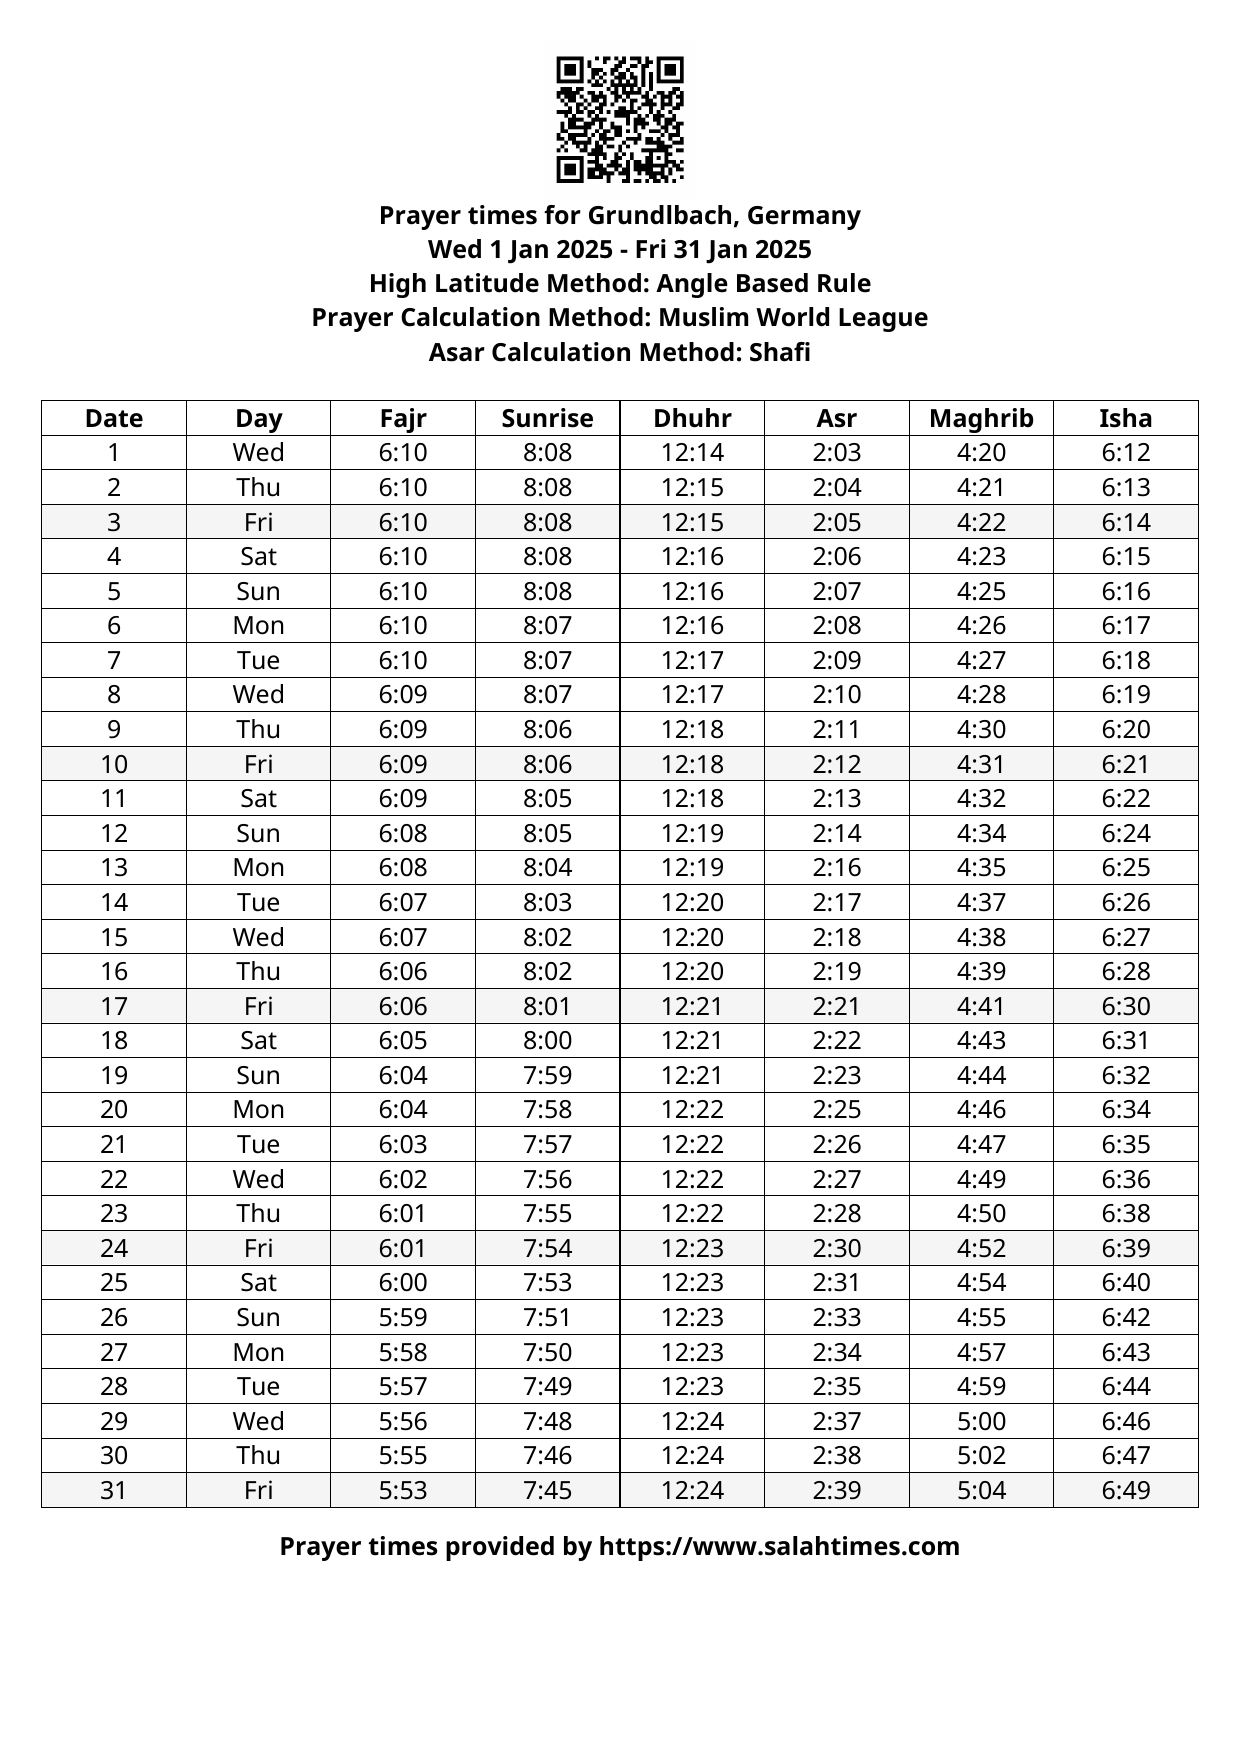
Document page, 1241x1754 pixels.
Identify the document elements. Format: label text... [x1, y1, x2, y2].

table_cell 4:22 [910, 505, 1053, 538]
table_cell 4:55 [910, 1300, 1053, 1334]
table_header Sunrise [476, 401, 619, 434]
table_cell 12:21 [621, 1024, 764, 1057]
table_header Dhuhr [621, 401, 764, 434]
table_cell 6:10 [331, 539, 475, 573]
table_cell 2:33 [765, 1300, 909, 1334]
table_cell 22 [42, 1162, 186, 1195]
table_cell 8:00 [476, 1024, 619, 1057]
text Prayer times provided by https://www.salahtimes.com [42, 1528, 1198, 1563]
table_cell 12:23 [621, 1231, 764, 1264]
table_cell 5:02 [910, 1439, 1053, 1472]
table_cell 7:58 [476, 1093, 619, 1126]
table_cell 6:10 [331, 609, 475, 642]
table_cell 2:07 [765, 574, 909, 607]
table_cell 4 [42, 539, 186, 573]
table_cell 12:19 [621, 816, 764, 849]
table_cell 4:34 [910, 816, 1053, 849]
table_header Day [187, 401, 330, 434]
table_cell 6:05 [331, 1024, 475, 1057]
table_cell 4:28 [910, 678, 1053, 711]
table_cell 5:57 [331, 1369, 475, 1403]
table_cell 6:10 [331, 574, 475, 607]
table_cell Tue [187, 1127, 330, 1161]
table_cell 12:18 [621, 781, 764, 815]
table_cell 4:32 [910, 781, 1053, 815]
table_cell 2 [42, 470, 186, 504]
table_cell Wed [187, 1404, 330, 1437]
table_cell 6:06 [331, 989, 475, 1022]
table_cell 8:08 [476, 574, 619, 607]
table_cell 12:22 [621, 1162, 764, 1195]
table_cell 7:51 [476, 1300, 619, 1334]
table_cell 6:01 [331, 1231, 475, 1264]
table_cell 12:18 [621, 747, 764, 780]
table_cell Wed [187, 920, 330, 953]
table_cell 12 [42, 816, 186, 849]
table_cell 12:16 [621, 609, 764, 642]
table_cell 20 [42, 1093, 186, 1126]
table_cell 19 [42, 1058, 186, 1092]
table_cell Wed [187, 436, 330, 469]
table_cell 27 [42, 1335, 186, 1368]
table_cell 12:23 [621, 1266, 764, 1299]
table_cell 6:10 [331, 643, 475, 677]
table_cell 8:08 [476, 539, 619, 573]
table_cell Wed [187, 1162, 330, 1195]
table_cell 5:59 [331, 1300, 475, 1334]
table_cell 4:54 [910, 1266, 1053, 1299]
table_cell 23 [42, 1196, 186, 1230]
table_cell 16 [42, 954, 186, 988]
table_cell 2:30 [765, 1231, 909, 1264]
table_cell Fri [187, 989, 330, 1022]
table_cell Fri [187, 1231, 330, 1264]
table_cell 4:47 [910, 1127, 1053, 1161]
table_cell 4:23 [910, 539, 1053, 573]
table_cell 1 [42, 436, 186, 469]
table_cell 4:26 [910, 609, 1053, 642]
table_cell 18 [42, 1024, 186, 1057]
table_cell 7:49 [476, 1369, 619, 1403]
table_cell 7:56 [476, 1162, 619, 1195]
table_cell 12:17 [621, 678, 764, 711]
table_cell 2:27 [765, 1162, 909, 1195]
table_cell 2:03 [765, 436, 909, 469]
table_cell 12:24 [621, 1473, 764, 1507]
table_cell 2:13 [765, 781, 909, 815]
table_cell 6:26 [1054, 885, 1198, 919]
table_cell 9 [42, 712, 186, 746]
table_cell 25 [42, 1266, 186, 1299]
table_cell 6:06 [331, 954, 475, 988]
table_cell 6:09 [331, 678, 475, 711]
table_cell 4:41 [910, 989, 1053, 1022]
table_cell 2:35 [765, 1369, 909, 1403]
table_cell 6:27 [1054, 920, 1198, 953]
table_cell 4:20 [910, 436, 1053, 469]
table_cell 12:16 [621, 574, 764, 607]
table_cell 6:19 [1054, 678, 1198, 711]
table_cell 5:56 [331, 1404, 475, 1437]
table_cell 12:22 [621, 1093, 764, 1126]
table_cell 12:20 [621, 885, 764, 919]
table_cell Mon [187, 1335, 330, 1368]
table_cell 2:21 [765, 989, 909, 1022]
table_cell Tue [187, 643, 330, 677]
table_cell 2:09 [765, 643, 909, 677]
table_cell 12:17 [621, 643, 764, 677]
table_cell 24 [42, 1231, 186, 1264]
table_cell 6:01 [331, 1196, 475, 1230]
table_cell 12:24 [621, 1404, 764, 1437]
table_cell 12:20 [621, 954, 764, 988]
table_cell 2:10 [765, 678, 909, 711]
table_cell 12:24 [621, 1439, 764, 1472]
table_cell 6:20 [1054, 712, 1198, 746]
table_cell 6:09 [331, 781, 475, 815]
table_cell 6:08 [331, 816, 475, 849]
table_cell 2:16 [765, 851, 909, 884]
table_cell 11 [42, 781, 186, 815]
table_cell 7:53 [476, 1266, 619, 1299]
table_cell 2:17 [765, 885, 909, 919]
table_cell 8:05 [476, 781, 619, 815]
table_cell 6:38 [1054, 1196, 1198, 1230]
table_cell 2:37 [765, 1404, 909, 1437]
table_cell 12:14 [621, 436, 764, 469]
table_cell 8:03 [476, 885, 619, 919]
table_cell 6:43 [1054, 1335, 1198, 1368]
table_cell 6:08 [331, 851, 475, 884]
table_cell 12:19 [621, 851, 764, 884]
table_cell 13 [42, 851, 186, 884]
table_cell 7:48 [476, 1404, 619, 1437]
table_cell 8:08 [476, 436, 619, 469]
table_cell 6 [42, 609, 186, 642]
table_cell 6:16 [1054, 574, 1198, 607]
table_cell 2:38 [765, 1439, 909, 1472]
table_cell 7 [42, 643, 186, 677]
table_cell 7:54 [476, 1231, 619, 1264]
table_cell 7:45 [476, 1473, 619, 1507]
table_cell 12:22 [621, 1127, 764, 1161]
table_cell Mon [187, 609, 330, 642]
table_cell 5:55 [331, 1439, 475, 1472]
table_cell 6:40 [1054, 1266, 1198, 1299]
table_cell Mon [187, 851, 330, 884]
table_cell 8:08 [476, 470, 619, 504]
table_cell 26 [42, 1300, 186, 1334]
text Prayer Calculation Method: Muslim World League [42, 300, 1198, 334]
table_cell Sun [187, 1300, 330, 1334]
table_cell 4:43 [910, 1024, 1053, 1057]
table_cell 6:09 [331, 747, 475, 780]
table_cell 4:39 [910, 954, 1053, 988]
table_cell 7:59 [476, 1058, 619, 1092]
table_cell 31 [42, 1473, 186, 1507]
table_cell 6:34 [1054, 1093, 1198, 1126]
table_cell 12:22 [621, 1196, 764, 1230]
table_cell 21 [42, 1127, 186, 1161]
table_cell 29 [42, 1404, 186, 1437]
table_cell 2:04 [765, 470, 909, 504]
table_cell 2:05 [765, 505, 909, 538]
table_header Isha [1054, 401, 1198, 434]
table_cell Tue [187, 1369, 330, 1403]
table_cell 6:39 [1054, 1231, 1198, 1264]
table_cell 6:47 [1054, 1439, 1198, 1472]
table_cell 6:32 [1054, 1058, 1198, 1092]
table_cell 6:04 [331, 1093, 475, 1126]
table_cell 6:03 [331, 1127, 475, 1161]
table_cell 4:25 [910, 574, 1053, 607]
table_cell 4:49 [910, 1162, 1053, 1195]
table_cell 8:05 [476, 816, 619, 849]
table_cell Tue [187, 885, 330, 919]
text Prayer times for Grundlbach, Germany [42, 198, 1198, 232]
table_cell 12:21 [621, 989, 764, 1022]
table_cell 8:06 [476, 712, 619, 746]
table_cell 6:42 [1054, 1300, 1198, 1334]
table_cell 6:10 [331, 436, 475, 469]
table_cell 6:36 [1054, 1162, 1198, 1195]
table_cell 6:14 [1054, 505, 1198, 538]
table_cell 6:00 [331, 1266, 475, 1299]
table_cell 2:25 [765, 1093, 909, 1126]
table_cell 2:26 [765, 1127, 909, 1161]
table_cell 4:35 [910, 851, 1053, 884]
table_cell 2:39 [765, 1473, 909, 1507]
table_cell 6:02 [331, 1162, 475, 1195]
table_cell 6:10 [331, 470, 475, 504]
table_cell Thu [187, 1439, 330, 1472]
table_cell 2:08 [765, 609, 909, 642]
table_cell 6:25 [1054, 851, 1198, 884]
table_cell Fri [187, 747, 330, 780]
table_cell 2:19 [765, 954, 909, 988]
table_cell 2:31 [765, 1266, 909, 1299]
table_cell 8:07 [476, 609, 619, 642]
table_cell 6:30 [1054, 989, 1198, 1022]
table_cell 15 [42, 920, 186, 953]
table_header Asr [765, 401, 909, 434]
table_cell 12:23 [621, 1369, 764, 1403]
table_cell Thu [187, 1196, 330, 1230]
table_cell 4:52 [910, 1231, 1053, 1264]
table_cell 5:53 [331, 1473, 475, 1507]
table_cell 6:10 [331, 505, 475, 538]
table_cell Sun [187, 574, 330, 607]
table_cell 8:01 [476, 989, 619, 1022]
table_cell Mon [187, 1093, 330, 1126]
table_cell 5:04 [910, 1473, 1053, 1507]
table_cell 4:21 [910, 470, 1053, 504]
table_cell 4:50 [910, 1196, 1053, 1230]
table_cell 12:23 [621, 1300, 764, 1334]
table_cell 6:46 [1054, 1404, 1198, 1437]
table_cell 8:04 [476, 851, 619, 884]
table_cell 4:37 [910, 885, 1053, 919]
table_cell Sun [187, 1058, 330, 1092]
table_cell 4:27 [910, 643, 1053, 677]
table_cell 2:12 [765, 747, 909, 780]
table_header Maghrib [910, 401, 1053, 434]
table_cell Sat [187, 1266, 330, 1299]
table_cell 8:07 [476, 643, 619, 677]
table_cell 8:02 [476, 954, 619, 988]
table_cell 8:06 [476, 747, 619, 780]
table_cell 6:24 [1054, 816, 1198, 849]
table_cell 2:18 [765, 920, 909, 953]
table_cell 17 [42, 989, 186, 1022]
table_cell 6:13 [1054, 470, 1198, 504]
table_cell 7:50 [476, 1335, 619, 1368]
table_cell 6:49 [1054, 1473, 1198, 1507]
table_cell 28 [42, 1369, 186, 1403]
table_cell 6:28 [1054, 954, 1198, 988]
table_cell 8:07 [476, 678, 619, 711]
table_cell 10 [42, 747, 186, 780]
table_cell 2:11 [765, 712, 909, 746]
picture [542, 41, 699, 198]
table_cell 5:00 [910, 1404, 1053, 1437]
table_cell 6:35 [1054, 1127, 1198, 1161]
table_cell 12:21 [621, 1058, 764, 1092]
text High Latitude Method: Angle Based Rule [42, 266, 1198, 300]
table_cell 6:22 [1054, 781, 1198, 815]
table_cell 12:15 [621, 470, 764, 504]
table_cell 6:07 [331, 920, 475, 953]
text Asar Calculation Method: Shafi [42, 334, 1198, 368]
table_cell 5 [42, 574, 186, 607]
table_cell Fri [187, 505, 330, 538]
table_cell 12:16 [621, 539, 764, 573]
table_cell 4:44 [910, 1058, 1053, 1092]
table_cell 2:34 [765, 1335, 909, 1368]
table_cell 30 [42, 1439, 186, 1472]
table_cell Fri [187, 1473, 330, 1507]
table_cell 8:02 [476, 920, 619, 953]
table_cell 5:58 [331, 1335, 475, 1368]
table_cell 7:46 [476, 1439, 619, 1472]
table_cell 6:44 [1054, 1369, 1198, 1403]
table_cell 12:23 [621, 1335, 764, 1368]
table_cell 7:55 [476, 1196, 619, 1230]
table_cell 4:38 [910, 920, 1053, 953]
table_cell 12:18 [621, 712, 764, 746]
table_cell Sat [187, 1024, 330, 1057]
table_cell Sat [187, 539, 330, 573]
table_cell 6:12 [1054, 436, 1198, 469]
table_cell 12:20 [621, 920, 764, 953]
table_cell 6:31 [1054, 1024, 1198, 1057]
table_cell 6:04 [331, 1058, 475, 1092]
table_cell 6:17 [1054, 609, 1198, 642]
table_cell 4:46 [910, 1093, 1053, 1126]
table_cell 12:15 [621, 505, 764, 538]
table_cell 6:09 [331, 712, 475, 746]
table_cell 8:08 [476, 505, 619, 538]
table_cell 6:18 [1054, 643, 1198, 677]
table_cell 8 [42, 678, 186, 711]
table_cell 4:59 [910, 1369, 1053, 1403]
table_cell 4:30 [910, 712, 1053, 746]
table_cell Thu [187, 712, 330, 746]
table_cell 2:23 [765, 1058, 909, 1092]
table_cell 6:07 [331, 885, 475, 919]
text Wed 1 Jan 2025 - Fri 31 Jan 2025 [42, 232, 1198, 266]
table_cell Sat [187, 781, 330, 815]
table_cell 6:21 [1054, 747, 1198, 780]
table_cell 7:57 [476, 1127, 619, 1161]
table_cell 6:15 [1054, 539, 1198, 573]
table_header Date [42, 401, 186, 434]
table_cell 14 [42, 885, 186, 919]
table_cell Thu [187, 954, 330, 988]
table_cell 2:28 [765, 1196, 909, 1230]
table_cell 2:14 [765, 816, 909, 849]
table_cell 3 [42, 505, 186, 538]
table_header Fajr [331, 401, 475, 434]
table_cell Wed [187, 678, 330, 711]
table_cell 4:57 [910, 1335, 1053, 1368]
table_cell 2:06 [765, 539, 909, 573]
table_cell 4:31 [910, 747, 1053, 780]
table_cell Thu [187, 470, 330, 504]
table_cell Sun [187, 816, 330, 849]
table_cell 2:22 [765, 1024, 909, 1057]
